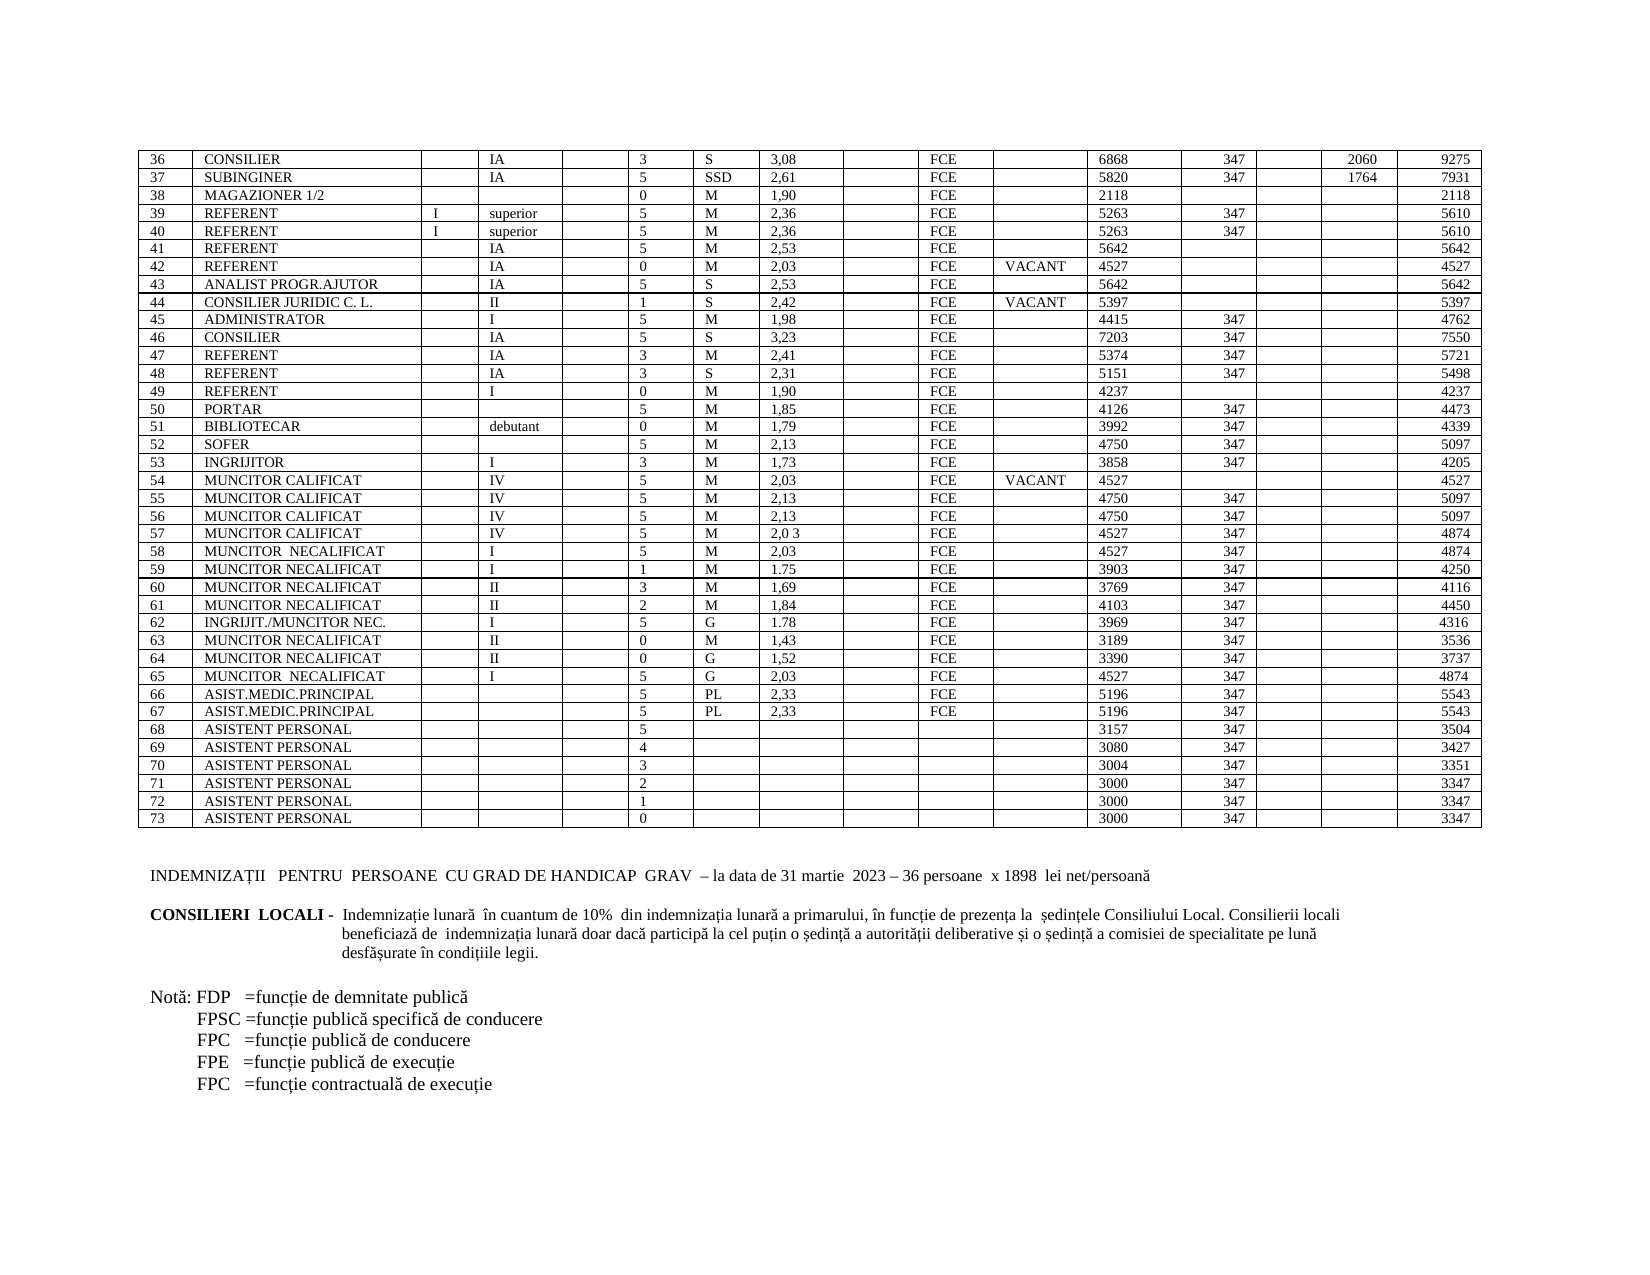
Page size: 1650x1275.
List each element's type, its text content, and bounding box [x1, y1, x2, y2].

table_cell [563, 810, 628, 827]
table_cell 4874 [1398, 525, 1481, 542]
table_cell S [694, 329, 759, 346]
table_cell I [479, 668, 562, 684]
table_cell M [694, 561, 759, 577]
table_cell 2118 [1088, 187, 1181, 203]
table_cell [844, 151, 918, 168]
table_cell 347 [1182, 329, 1256, 346]
table_cell [994, 383, 1087, 399]
table_cell [1322, 240, 1397, 257]
table_cell 5 [629, 240, 693, 257]
table_cell 5397 [1088, 294, 1181, 310]
table_cell 3 [629, 454, 693, 471]
table_cell PORTAR [193, 400, 421, 417]
table_cell [1257, 187, 1321, 203]
table_cell [760, 810, 843, 827]
table_cell FCE [919, 418, 993, 435]
table_cell [422, 276, 478, 292]
table_cell [844, 383, 918, 399]
table_cell 66 [139, 685, 192, 702]
table_cell FCE [919, 347, 993, 364]
table_cell 43 [139, 276, 192, 292]
table_cell 4527 [1088, 525, 1181, 542]
table_cell 2,03 [760, 258, 843, 275]
table_cell [563, 757, 628, 773]
table_cell 0 [629, 632, 693, 649]
table_cell [1257, 383, 1321, 399]
table_cell [1322, 596, 1397, 613]
table_cell 1,69 [760, 579, 843, 595]
table_cell 5498 [1398, 365, 1481, 382]
table_cell 347 [1182, 668, 1256, 684]
table_cell 347 [1182, 703, 1256, 720]
table_cell REFERENT [193, 222, 421, 239]
table_cell [422, 169, 478, 186]
table_cell [422, 757, 478, 773]
table_cell 3858 [1088, 454, 1181, 471]
table_cell [422, 490, 478, 506]
table_cell 2,03 [760, 472, 843, 488]
table_cell 347 [1182, 400, 1256, 417]
table_cell debutant [479, 418, 562, 435]
table_cell [994, 632, 1087, 649]
table_cell 4205 [1398, 454, 1481, 471]
table_cell [1257, 222, 1321, 239]
table_cell [844, 810, 918, 827]
table_cell [844, 561, 918, 577]
table_cell 68 [139, 721, 192, 738]
table_cell 45 [139, 311, 192, 328]
table_cell 1,43 [760, 632, 843, 649]
table_cell MUNCITOR NECALIFICAT [193, 650, 421, 667]
table_cell I [479, 454, 562, 471]
table_cell [919, 775, 993, 791]
table_cell MUNCITOR NECALIFICAT [193, 596, 421, 613]
table_cell FCE [919, 507, 993, 524]
table_cell FCE [919, 205, 993, 221]
table_cell [844, 240, 918, 257]
table_cell [994, 347, 1087, 364]
table_cell ASISTENT PERSONAL [193, 757, 421, 773]
table_cell 4250 [1398, 561, 1481, 577]
table_cell 347 [1182, 721, 1256, 738]
table_cell [1257, 151, 1321, 168]
table_cell [563, 169, 628, 186]
table_cell 347 [1182, 561, 1256, 577]
table_cell [479, 792, 562, 809]
table_cell 3000 [1088, 775, 1181, 791]
table_cell [563, 650, 628, 667]
table_cell [1322, 579, 1397, 595]
table_cell [994, 311, 1087, 328]
table_cell 3 [629, 151, 693, 168]
table_cell 1,73 [760, 454, 843, 471]
table_cell [479, 685, 562, 702]
table_cell [563, 347, 628, 364]
table_cell [694, 792, 759, 809]
table_cell [563, 775, 628, 791]
table_cell M [694, 525, 759, 542]
table_cell ASIST.MEDIC.PRINCIPAL [193, 685, 421, 702]
table_cell [760, 792, 843, 809]
table_cell 2,03 [760, 543, 843, 560]
table_cell [563, 739, 628, 756]
table_cell [422, 472, 478, 488]
table_cell 4527 [1398, 258, 1481, 275]
table_cell I [479, 614, 562, 631]
table_cell 2118 [1398, 187, 1481, 203]
table_cell 3189 [1088, 632, 1181, 649]
table_cell 4527 [1088, 472, 1181, 488]
table_cell [760, 757, 843, 773]
table_cell 5 [629, 721, 693, 738]
table_cell ASISTENT PERSONAL [193, 792, 421, 809]
table_cell [760, 721, 843, 738]
table_cell 347 [1182, 525, 1256, 542]
table_cell [1322, 561, 1397, 577]
table_cell FCE [919, 614, 993, 631]
table_cell 1,79 [760, 418, 843, 435]
table_cell [563, 187, 628, 203]
table_cell 2,61 [760, 169, 843, 186]
table_cell [844, 579, 918, 595]
table_cell M [694, 240, 759, 257]
table_cell 5196 [1088, 703, 1181, 720]
table_cell [1322, 650, 1397, 667]
table_cell 347 [1182, 685, 1256, 702]
table_cell [994, 205, 1087, 221]
table_cell [994, 614, 1087, 631]
table_cell FCE [919, 561, 993, 577]
table_cell 3,08 [760, 151, 843, 168]
table_cell G [694, 614, 759, 631]
table_cell 49 [139, 383, 192, 399]
table_cell 37 [139, 169, 192, 186]
table_cell CONSILIER [193, 151, 421, 168]
table_cell 4527 [1088, 543, 1181, 560]
table_cell [1257, 472, 1321, 488]
table_cell 1.75 [760, 561, 843, 577]
table_cell [994, 721, 1087, 738]
table_cell [422, 329, 478, 346]
table_cell MUNCITOR NECALIFICAT [193, 543, 421, 560]
table_cell [422, 258, 478, 275]
table_cell 3737 [1398, 650, 1481, 667]
table_cell 63 [139, 632, 192, 649]
table_cell [844, 650, 918, 667]
table_cell ASIST.MEDIC.PRINCIPAL [193, 703, 421, 720]
text FPC =funcție publică de conducere [150, 1029, 1500, 1051]
table_cell [563, 543, 628, 560]
table_cell FCE [919, 543, 993, 560]
table_cell [1182, 294, 1256, 310]
table_cell 0 [629, 258, 693, 275]
table_cell FCE [919, 525, 993, 542]
table_cell 4316 [1398, 614, 1481, 631]
table_cell [1257, 240, 1321, 257]
table_cell [422, 454, 478, 471]
table_cell FCE [919, 187, 993, 203]
table_cell 4237 [1398, 383, 1481, 399]
table_cell [1257, 632, 1321, 649]
table_cell [422, 418, 478, 435]
table_cell FCE [919, 668, 993, 684]
table_cell 3000 [1088, 792, 1181, 809]
table_cell 1764 [1322, 169, 1397, 186]
table_cell IA [479, 151, 562, 168]
table_cell [844, 347, 918, 364]
table_cell 4116 [1398, 579, 1481, 595]
table_cell 2,42 [760, 294, 843, 310]
table_cell [563, 329, 628, 346]
table_cell [1257, 775, 1321, 791]
table_cell [1322, 490, 1397, 506]
table_cell [563, 151, 628, 168]
table_cell [422, 151, 478, 168]
table_cell [1257, 579, 1321, 595]
table_cell [1257, 454, 1321, 471]
table_cell [994, 668, 1087, 684]
table_cell [844, 632, 918, 649]
table_cell FCE [919, 294, 993, 310]
table_cell M [694, 632, 759, 649]
table_cell 70 [139, 757, 192, 773]
table_cell 2 [629, 775, 693, 791]
table_cell [1322, 757, 1397, 773]
table_cell 4527 [1088, 258, 1181, 275]
table_cell 4762 [1398, 311, 1481, 328]
table_cell 4237 [1088, 383, 1181, 399]
table_cell 347 [1182, 347, 1256, 364]
table_cell 347 [1182, 418, 1256, 435]
table_cell II [479, 596, 562, 613]
table_cell [422, 685, 478, 702]
table_cell [844, 739, 918, 756]
table_cell [422, 400, 478, 417]
table_cell [844, 507, 918, 524]
table_cell M [694, 579, 759, 595]
table_cell SSD [694, 169, 759, 186]
table_cell 48 [139, 365, 192, 382]
table_cell [1322, 418, 1397, 435]
table_cell IA [479, 365, 562, 382]
table_cell 5151 [1088, 365, 1181, 382]
table_cell 42 [139, 258, 192, 275]
table_cell 4450 [1398, 596, 1481, 613]
table_cell [994, 436, 1087, 453]
table_cell [994, 454, 1087, 471]
table_cell [1322, 614, 1397, 631]
table_cell 5 [629, 222, 693, 239]
table_cell 2,03 [760, 668, 843, 684]
table_cell [994, 703, 1087, 720]
table_cell [422, 596, 478, 613]
table_cell SUBINGINER [193, 169, 421, 186]
table_cell 4874 [1398, 668, 1481, 684]
table_cell 2,53 [760, 276, 843, 292]
table_cell 4126 [1088, 400, 1181, 417]
table_cell [479, 810, 562, 827]
table_cell 2,33 [760, 685, 843, 702]
table_cell FCE [919, 169, 993, 186]
table_cell 71 [139, 775, 192, 791]
table_cell [422, 561, 478, 577]
table_cell [563, 311, 628, 328]
table_cell 7550 [1398, 329, 1481, 346]
table_cell [919, 792, 993, 809]
table_cell [844, 614, 918, 631]
table_cell [422, 507, 478, 524]
table_cell 347 [1182, 543, 1256, 560]
table_cell [844, 329, 918, 346]
table_cell ASISTENT PERSONAL [193, 775, 421, 791]
table_cell 347 [1182, 810, 1256, 827]
table_cell I [422, 205, 478, 221]
table_cell MUNCITOR CALIFICAT [193, 507, 421, 524]
table_cell [844, 668, 918, 684]
table_cell 347 [1182, 490, 1256, 506]
table_cell REFERENT [193, 205, 421, 221]
table_cell 38 [139, 187, 192, 203]
table_cell [844, 525, 918, 542]
table_cell 6868 [1088, 151, 1181, 168]
table_cell [479, 703, 562, 720]
table_cell 347 [1182, 650, 1256, 667]
table_cell [479, 721, 562, 738]
table_cell 1.78 [760, 614, 843, 631]
table_cell [1257, 792, 1321, 809]
table_cell 3000 [1088, 810, 1181, 827]
table_cell [563, 400, 628, 417]
table_cell [844, 472, 918, 488]
table_cell [1322, 222, 1397, 239]
table_cell 2,13 [760, 507, 843, 524]
table_cell 9275 [1398, 151, 1481, 168]
table_cell [422, 347, 478, 364]
table_cell [1182, 187, 1256, 203]
table_cell 4339 [1398, 418, 1481, 435]
table_cell [1257, 294, 1321, 310]
table_cell 347 [1182, 775, 1256, 791]
table_cell 54 [139, 472, 192, 488]
table_cell 3,23 [760, 329, 843, 346]
table_cell IV [479, 525, 562, 542]
table_cell [563, 685, 628, 702]
table_cell 4527 [1088, 668, 1181, 684]
table_cell 5610 [1398, 205, 1481, 221]
table_cell [1322, 775, 1397, 791]
table_cell [694, 739, 759, 756]
table_cell [994, 222, 1087, 239]
table_cell I [479, 311, 562, 328]
table_cell [1257, 739, 1321, 756]
table_cell 3427 [1398, 739, 1481, 756]
table_cell FCE [919, 650, 993, 667]
table_cell [994, 685, 1087, 702]
table_cell REFERENT [193, 347, 421, 364]
table_cell M [694, 490, 759, 506]
table_cell [844, 775, 918, 791]
table_cell ASISTENT PERSONAL [193, 721, 421, 738]
table_cell 5642 [1398, 276, 1481, 292]
table_cell [994, 169, 1087, 186]
table_cell FCE [919, 596, 993, 613]
table_cell 3080 [1088, 739, 1181, 756]
table_cell ADMINISTRATOR [193, 311, 421, 328]
table_cell IA [479, 347, 562, 364]
table_cell [844, 596, 918, 613]
table_cell 4473 [1398, 400, 1481, 417]
table_cell M [694, 543, 759, 560]
table_cell S [694, 151, 759, 168]
table_cell [422, 775, 478, 791]
table_cell [994, 507, 1087, 524]
table_cell [563, 668, 628, 684]
table_cell [1322, 258, 1397, 275]
table_cell 57 [139, 525, 192, 542]
table_cell FCE [919, 579, 993, 595]
table_cell [422, 703, 478, 720]
table_cell 0 [629, 383, 693, 399]
table_cell 5 [629, 668, 693, 684]
table_cell [844, 222, 918, 239]
table_cell [1322, 205, 1397, 221]
table_cell 3347 [1398, 775, 1481, 791]
table_cell 3 [629, 579, 693, 595]
table_cell 1 [629, 561, 693, 577]
table_cell 2,13 [760, 436, 843, 453]
table_cell 347 [1182, 632, 1256, 649]
table_cell [844, 365, 918, 382]
table_cell 47 [139, 347, 192, 364]
table_cell FCE [919, 311, 993, 328]
table_cell [994, 596, 1087, 613]
table_cell IA [479, 240, 562, 257]
table_cell M [694, 347, 759, 364]
table_cell [1322, 294, 1397, 310]
table_cell [994, 525, 1087, 542]
table_cell [563, 383, 628, 399]
table_cell FCE [919, 703, 993, 720]
table_cell 51 [139, 418, 192, 435]
table_cell 347 [1182, 365, 1256, 382]
table_cell 3 [629, 365, 693, 382]
table_cell MUNCITOR CALIFICAT [193, 472, 421, 488]
table_cell [844, 294, 918, 310]
table_cell 4750 [1088, 490, 1181, 506]
table_cell [1257, 721, 1321, 738]
table_cell [1182, 240, 1256, 257]
table_cell [844, 490, 918, 506]
table_cell 4527 [1398, 472, 1481, 488]
table_cell 1,90 [760, 383, 843, 399]
text CONSILIERI LOCALI - Indemnizație lunară în cuantum de 10% din indemnizația lunară a primarului, în funcție de prezența la ședințele Consiliului Local. Consilierii locali [150, 904, 1500, 924]
table_cell 67 [139, 703, 192, 720]
table_cell 1,84 [760, 596, 843, 613]
table_cell 2,33 [760, 703, 843, 720]
table_cell [1257, 525, 1321, 542]
table_cell 347 [1182, 792, 1256, 809]
table_cell [1257, 507, 1321, 524]
table_cell G [694, 668, 759, 684]
table_cell 4103 [1088, 596, 1181, 613]
text INDEMNIZAȚII PENTRU PERSOANE CU GRAD DE HANDICAP GRAV – la data de 31 martie 2023 – 36 persoane x 1898 lei net/persoană [150, 866, 1500, 885]
table_cell 40 [139, 222, 192, 239]
table_cell [1322, 400, 1397, 417]
table_cell 4874 [1398, 543, 1481, 560]
table_cell 347 [1182, 614, 1256, 631]
table_cell M [694, 205, 759, 221]
table_cell FCE [919, 240, 993, 257]
table_cell 2,36 [760, 205, 843, 221]
table_cell [1322, 436, 1397, 453]
table_cell 347 [1182, 454, 1256, 471]
table_cell [563, 703, 628, 720]
table_cell BIBLIOTECAR [193, 418, 421, 435]
text Notă: FDP =funcție de demnitate publică [150, 986, 1500, 1008]
table_cell 5097 [1398, 490, 1481, 506]
table_cell MAGAZIONER 1/2 [193, 187, 421, 203]
table_cell [1257, 561, 1321, 577]
table_cell 0 [629, 650, 693, 667]
table_cell 5 [629, 311, 693, 328]
table_cell [994, 276, 1087, 292]
table_cell IA [479, 169, 562, 186]
table_cell [1322, 276, 1397, 292]
table_cell [479, 187, 562, 203]
table_cell [1322, 347, 1397, 364]
table_cell 3347 [1398, 792, 1481, 809]
table_cell 3 [629, 347, 693, 364]
text FPC =funcție contractuală de execuție [150, 1072, 1500, 1094]
table_cell [844, 400, 918, 417]
table_cell 5 [629, 472, 693, 488]
table_cell ANALIST PROGR.AJUTOR [193, 276, 421, 292]
table_cell [563, 222, 628, 239]
table_cell [563, 240, 628, 257]
table_cell 2,13 [760, 490, 843, 506]
table_cell [844, 792, 918, 809]
table_cell [760, 775, 843, 791]
table_cell 7203 [1088, 329, 1181, 346]
table_cell 2 [629, 596, 693, 613]
table_cell 69 [139, 739, 192, 756]
table_cell [844, 703, 918, 720]
table_cell IA [479, 329, 562, 346]
table_cell [563, 490, 628, 506]
table_cell 3504 [1398, 721, 1481, 738]
table_cell [1257, 810, 1321, 827]
table_cell [1322, 685, 1397, 702]
table_cell CONSILIER JURIDIC C. L. [193, 294, 421, 310]
table_cell 62 [139, 614, 192, 631]
table_cell 5 [629, 490, 693, 506]
table_cell [1257, 757, 1321, 773]
table_cell 5642 [1088, 276, 1181, 292]
table_cell [1257, 596, 1321, 613]
table_cell [1322, 329, 1397, 346]
table_cell [422, 721, 478, 738]
table_cell MUNCITOR NECALIFICAT [193, 579, 421, 595]
table_cell 65 [139, 668, 192, 684]
table_cell FCE [919, 472, 993, 488]
table_cell ASISTENT PERSONAL [193, 739, 421, 756]
table_cell [563, 294, 628, 310]
table_cell [994, 187, 1087, 203]
table_cell [994, 561, 1087, 577]
table_cell [994, 757, 1087, 773]
table_cell [563, 436, 628, 453]
table_cell [563, 632, 628, 649]
table_cell VACANT [994, 472, 1087, 488]
table_cell [563, 365, 628, 382]
table_cell 5 [629, 525, 693, 542]
table_cell FCE [919, 222, 993, 239]
table_cell [844, 685, 918, 702]
table_cell 58 [139, 543, 192, 560]
table_cell 3769 [1088, 579, 1181, 595]
table_cell M [694, 383, 759, 399]
table_cell 5642 [1398, 240, 1481, 257]
table_cell 2060 [1322, 151, 1397, 168]
table_cell 5 [629, 400, 693, 417]
table_cell [563, 792, 628, 809]
table_cell 5196 [1088, 685, 1181, 702]
table_cell M [694, 472, 759, 488]
table_cell [563, 258, 628, 275]
table_cell INGRIJIT./MUNCITOR NEC. [193, 614, 421, 631]
table_cell [1257, 703, 1321, 720]
table_cell 3 [629, 757, 693, 773]
table_cell 347 [1182, 151, 1256, 168]
table_cell 39 [139, 205, 192, 221]
table_cell 5097 [1398, 436, 1481, 453]
table_cell M [694, 596, 759, 613]
table_cell CONSILIER [193, 329, 421, 346]
table_cell [1257, 490, 1321, 506]
table_cell M [694, 400, 759, 417]
table_cell MUNCITOR CALIFICAT [193, 525, 421, 542]
table_cell 1,52 [760, 650, 843, 667]
table_cell [919, 721, 993, 738]
table_cell [422, 579, 478, 595]
table_cell FCE [919, 329, 993, 346]
table_cell [1257, 365, 1321, 382]
table_cell FCE [919, 383, 993, 399]
table_cell 55 [139, 490, 192, 506]
table_cell 5397 [1398, 294, 1481, 310]
table_cell FCE [919, 258, 993, 275]
table_cell IA [479, 258, 562, 275]
table_cell 2,41 [760, 347, 843, 364]
table_cell [1322, 543, 1397, 560]
table_cell [1322, 507, 1397, 524]
table_cell [994, 543, 1087, 560]
table_cell [994, 418, 1087, 435]
table_cell 1 [629, 792, 693, 809]
table_cell I [479, 543, 562, 560]
table_cell [563, 276, 628, 292]
table_cell REFERENT [193, 383, 421, 399]
table_cell [994, 240, 1087, 257]
table_cell M [694, 454, 759, 471]
table_cell 64 [139, 650, 192, 667]
table_cell 1 [629, 294, 693, 310]
table_cell [994, 579, 1087, 595]
table_cell MUNCITOR NECALIFICAT [193, 632, 421, 649]
table_cell [1182, 276, 1256, 292]
table_cell [563, 472, 628, 488]
table_cell FCE [919, 685, 993, 702]
table_cell [563, 507, 628, 524]
table_cell [1257, 258, 1321, 275]
table_cell [1322, 792, 1397, 809]
table_cell 5 [629, 507, 693, 524]
table_cell 5 [629, 329, 693, 346]
table_cell 56 [139, 507, 192, 524]
table_cell 5721 [1398, 347, 1481, 364]
table_cell [1322, 383, 1397, 399]
table_cell VACANT [994, 294, 1087, 310]
table_cell [1257, 436, 1321, 453]
table_cell 0 [629, 187, 693, 203]
table_cell II [479, 579, 562, 595]
table_cell 3992 [1088, 418, 1181, 435]
table_cell 41 [139, 240, 192, 257]
table_cell 53 [139, 454, 192, 471]
table_cell I [479, 383, 562, 399]
table_cell 61 [139, 596, 192, 613]
table_cell REFERENT [193, 258, 421, 275]
table_cell [844, 543, 918, 560]
table_cell [844, 436, 918, 453]
table_cell [694, 757, 759, 773]
table_cell 5 [629, 205, 693, 221]
table_cell [994, 739, 1087, 756]
table_cell [844, 187, 918, 203]
table_cell [422, 240, 478, 257]
table_cell 4750 [1088, 436, 1181, 453]
table_cell [1182, 258, 1256, 275]
table_cell [919, 739, 993, 756]
table_cell [1257, 169, 1321, 186]
table_cell 52 [139, 436, 192, 453]
table_cell INGRIJITOR [193, 454, 421, 471]
table_cell [1322, 703, 1397, 720]
table_cell [1322, 632, 1397, 649]
table_cell 347 [1182, 579, 1256, 595]
table_cell 347 [1182, 757, 1256, 773]
table_cell superior [479, 205, 562, 221]
table_cell 1,85 [760, 400, 843, 417]
text FPSC =funcție publică specifică de conducere [150, 1008, 1500, 1029]
table_cell [422, 383, 478, 399]
table_cell 5374 [1088, 347, 1181, 364]
table_cell FCE [919, 490, 993, 506]
table_cell S [694, 294, 759, 310]
table_cell [563, 561, 628, 577]
table_cell 1,98 [760, 311, 843, 328]
table_cell [1257, 205, 1321, 221]
table_cell 50 [139, 400, 192, 417]
table_cell [1182, 472, 1256, 488]
table_cell [422, 810, 478, 827]
table_cell 5 [629, 169, 693, 186]
table_cell II [479, 650, 562, 667]
text beneficiază de indemnizația lunară doar dacă participă la cel puțin o ședință a autorității deliberative și o ședință a comisiei de specialitate pe lună [150, 924, 1500, 943]
table_cell FCE [919, 400, 993, 417]
table_cell 5 [629, 436, 693, 453]
table_cell [844, 454, 918, 471]
table_cell M [694, 311, 759, 328]
table_cell IA [479, 276, 562, 292]
table_cell [479, 400, 562, 417]
table_cell [760, 739, 843, 756]
table_cell 0 [629, 810, 693, 827]
table_cell [422, 525, 478, 542]
table_cell 2,31 [760, 365, 843, 382]
table_cell 347 [1182, 205, 1256, 221]
table_cell [422, 294, 478, 310]
table_cell 5 [629, 614, 693, 631]
table_cell [994, 365, 1087, 382]
table_cell [1257, 276, 1321, 292]
table_cell 347 [1182, 596, 1256, 613]
table_cell 7931 [1398, 169, 1481, 186]
table_cell 3969 [1088, 614, 1181, 631]
table_cell [563, 614, 628, 631]
table_cell [844, 721, 918, 738]
table_cell 5263 [1088, 222, 1181, 239]
table_cell 0 [629, 418, 693, 435]
table_cell [422, 650, 478, 667]
table_cell 2,53 [760, 240, 843, 257]
table_cell MUNCITOR NECALIFICAT [193, 668, 421, 684]
table_cell [844, 205, 918, 221]
table_cell [1322, 525, 1397, 542]
table_cell [422, 311, 478, 328]
table_cell [844, 169, 918, 186]
table_cell 72 [139, 792, 192, 809]
table_cell M [694, 258, 759, 275]
table_cell 3157 [1088, 721, 1181, 738]
table_cell [994, 810, 1087, 827]
table_cell [563, 579, 628, 595]
table_cell REFERENT [193, 240, 421, 257]
table_cell [1257, 329, 1321, 346]
table_cell 5820 [1088, 169, 1181, 186]
table_cell 4 [629, 739, 693, 756]
table_cell [563, 596, 628, 613]
table_cell [1257, 614, 1321, 631]
table_cell [694, 721, 759, 738]
table_cell [563, 721, 628, 738]
table_cell SOFER [193, 436, 421, 453]
table_cell 4415 [1088, 311, 1181, 328]
table_cell 2,36 [760, 222, 843, 239]
table_cell [994, 151, 1087, 168]
table_cell 3004 [1088, 757, 1181, 773]
table_cell 347 [1182, 169, 1256, 186]
table_cell superior [479, 222, 562, 239]
table_cell 5543 [1398, 685, 1481, 702]
table_cell 5642 [1088, 240, 1181, 257]
table_cell FCE [919, 632, 993, 649]
table_cell M [694, 222, 759, 239]
table_cell [422, 187, 478, 203]
table_cell [844, 311, 918, 328]
table_cell [563, 454, 628, 471]
table_cell [1257, 543, 1321, 560]
table_cell [479, 436, 562, 453]
table_cell [1322, 187, 1397, 203]
table_cell 5 [629, 543, 693, 560]
table_cell S [694, 365, 759, 382]
table_cell FCE [919, 365, 993, 382]
table_cell 44 [139, 294, 192, 310]
table_cell [1257, 347, 1321, 364]
table_cell M [694, 418, 759, 435]
table_cell [563, 418, 628, 435]
table_cell 73 [139, 810, 192, 827]
table_cell [844, 418, 918, 435]
table_cell [422, 543, 478, 560]
table_cell 1,90 [760, 187, 843, 203]
table_cell FCE [919, 436, 993, 453]
table_cell [1257, 311, 1321, 328]
table_cell 347 [1182, 222, 1256, 239]
table_cell [994, 792, 1087, 809]
table_cell I [479, 561, 562, 577]
table_cell [994, 329, 1087, 346]
table_cell 347 [1182, 739, 1256, 756]
table_cell [844, 258, 918, 275]
table_cell ASISTENT PERSONAL [193, 810, 421, 827]
table_cell [994, 490, 1087, 506]
table_cell [994, 400, 1087, 417]
table_cell [563, 525, 628, 542]
table_cell I [422, 222, 478, 239]
table_cell G [694, 650, 759, 667]
table_cell [479, 775, 562, 791]
table_cell [479, 739, 562, 756]
table_cell [422, 614, 478, 631]
table_cell [1322, 721, 1397, 738]
table_cell [844, 276, 918, 292]
table_cell [994, 650, 1087, 667]
table_cell PL [694, 685, 759, 702]
table_cell MUNCITOR CALIFICAT [193, 490, 421, 506]
table_cell REFERENT [193, 365, 421, 382]
table_cell [422, 739, 478, 756]
table_cell [1257, 668, 1321, 684]
table_cell [422, 436, 478, 453]
table_cell 46 [139, 329, 192, 346]
table_cell 5263 [1088, 205, 1181, 221]
table_cell [844, 757, 918, 773]
table_cell M [694, 436, 759, 453]
table_cell [422, 632, 478, 649]
table_cell [1322, 810, 1397, 827]
table_cell 3351 [1398, 757, 1481, 773]
table_cell 5543 [1398, 703, 1481, 720]
table_cell [1257, 685, 1321, 702]
table_cell IV [479, 507, 562, 524]
table_cell [1322, 668, 1397, 684]
table_cell 5 [629, 276, 693, 292]
table_cell [919, 810, 993, 827]
table_cell [1257, 400, 1321, 417]
table_cell 5610 [1398, 222, 1481, 239]
table_cell FCE [919, 454, 993, 471]
table_cell 3347 [1398, 810, 1481, 827]
table_cell [919, 757, 993, 773]
table_cell 347 [1182, 507, 1256, 524]
table_cell 3390 [1088, 650, 1181, 667]
table_cell [994, 775, 1087, 791]
table_cell [1322, 472, 1397, 488]
table_cell [1182, 383, 1256, 399]
table_cell [563, 205, 628, 221]
table_cell [422, 365, 478, 382]
table_cell [1322, 365, 1397, 382]
table_cell 36 [139, 151, 192, 168]
table_cell FCE [919, 151, 993, 168]
table_cell IV [479, 490, 562, 506]
table_cell [1322, 739, 1397, 756]
table_cell M [694, 187, 759, 203]
table_cell 347 [1182, 311, 1256, 328]
table_cell 3903 [1088, 561, 1181, 577]
table_cell [1257, 418, 1321, 435]
table_cell 2,0 3 [760, 525, 843, 542]
table_cell [1257, 650, 1321, 667]
table_cell [694, 775, 759, 791]
table_cell FCE [919, 276, 993, 292]
table_cell [422, 668, 478, 684]
text FPE =funcție publică de execuție [150, 1051, 1500, 1072]
table_cell [479, 757, 562, 773]
table_cell II [479, 632, 562, 649]
table_cell M [694, 507, 759, 524]
table_cell VACANT [994, 258, 1087, 275]
table_cell [694, 810, 759, 827]
table_cell PL [694, 703, 759, 720]
table_cell 60 [139, 579, 192, 595]
table_cell 5 [629, 703, 693, 720]
table_cell 5097 [1398, 507, 1481, 524]
table_cell 347 [1182, 436, 1256, 453]
table_cell 4750 [1088, 507, 1181, 524]
table_cell 59 [139, 561, 192, 577]
table_cell 3536 [1398, 632, 1481, 649]
table_cell IV [479, 472, 562, 488]
table_cell MUNCITOR NECALIFICAT [193, 561, 421, 577]
table_cell S [694, 276, 759, 292]
table_cell [1322, 454, 1397, 471]
table_cell [422, 792, 478, 809]
table_cell [1322, 311, 1397, 328]
text desfășurate în condițiile legii. [150, 943, 1500, 962]
table_cell 5 [629, 685, 693, 702]
table_cell II [479, 294, 562, 310]
